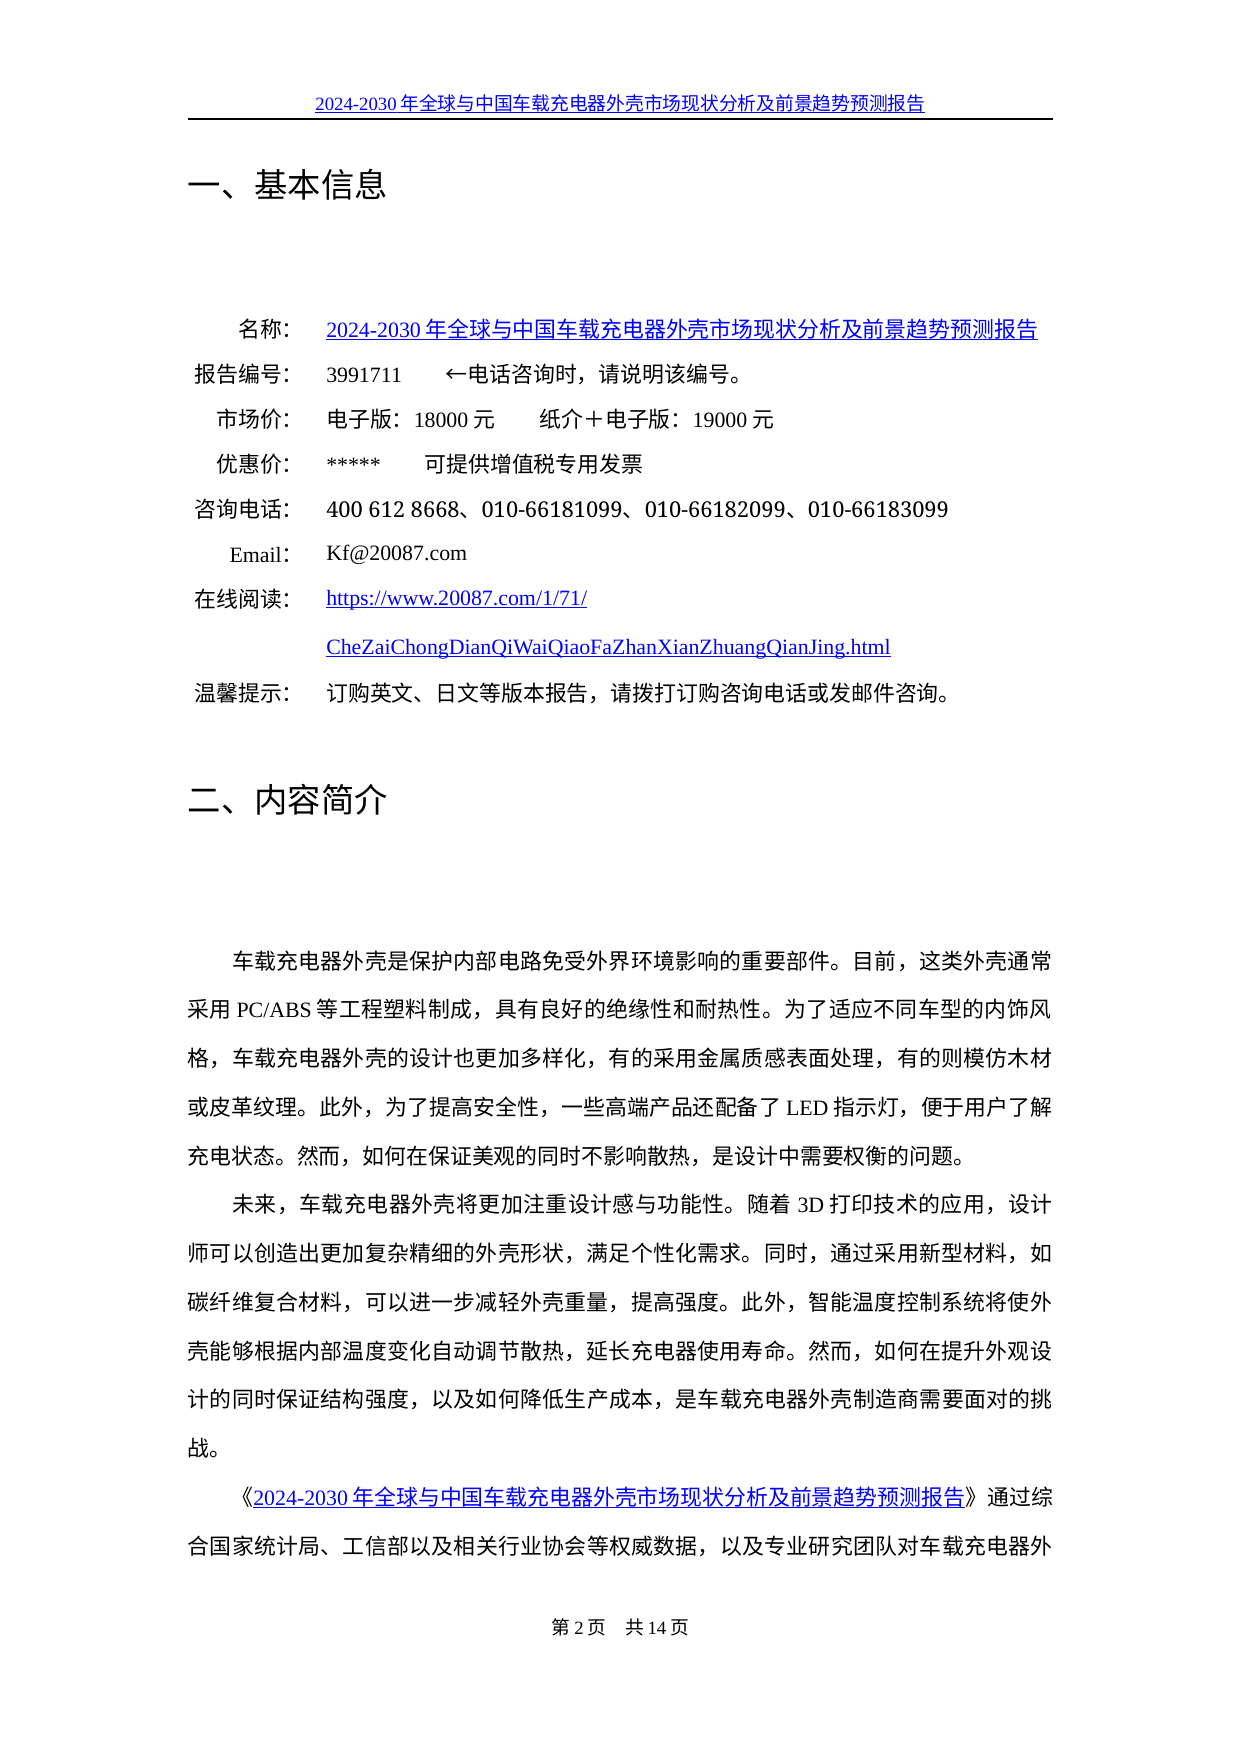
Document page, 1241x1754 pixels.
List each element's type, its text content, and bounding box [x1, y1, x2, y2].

table_cell [315, 582, 1073, 675]
table_cell ***** 可提供增值税专用发票 [315, 447, 1073, 492]
table_cell 3991711 ←电话咨询时，请说明该编号。 [315, 357, 1073, 402]
table_cell 订购英文、日文等版本报告，请拨打订购咨询电话或发邮件咨询。 [315, 675, 1073, 720]
table_header 名称： [167, 312, 315, 357]
table_cell Kf@20087.com [315, 537, 1073, 582]
table_cell 电子版：18000 元 纸介＋电子版：19000 元 [315, 402, 1073, 447]
table_cell 400 612 8668、010-66181099、010-66182099、010-66183099 [315, 492, 1073, 537]
table_cell 温馨提示： [167, 675, 315, 720]
table_cell 在线阅读： [167, 582, 315, 675]
table_cell Email： [167, 537, 315, 582]
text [187, 943, 1053, 1561]
table_cell 市场价： [167, 402, 315, 447]
title 一、基本信息 [187, 150, 1053, 215]
table_cell 咨询电话： [167, 492, 315, 537]
title 二、内容简介 [187, 766, 1053, 831]
table_header 2024-2030年全球与中国车载充电器外壳市场现状分析及前景趋势预测报告 [315, 312, 1073, 357]
table_cell 优惠价： [167, 447, 315, 492]
table_cell 报告编号： [167, 357, 315, 402]
